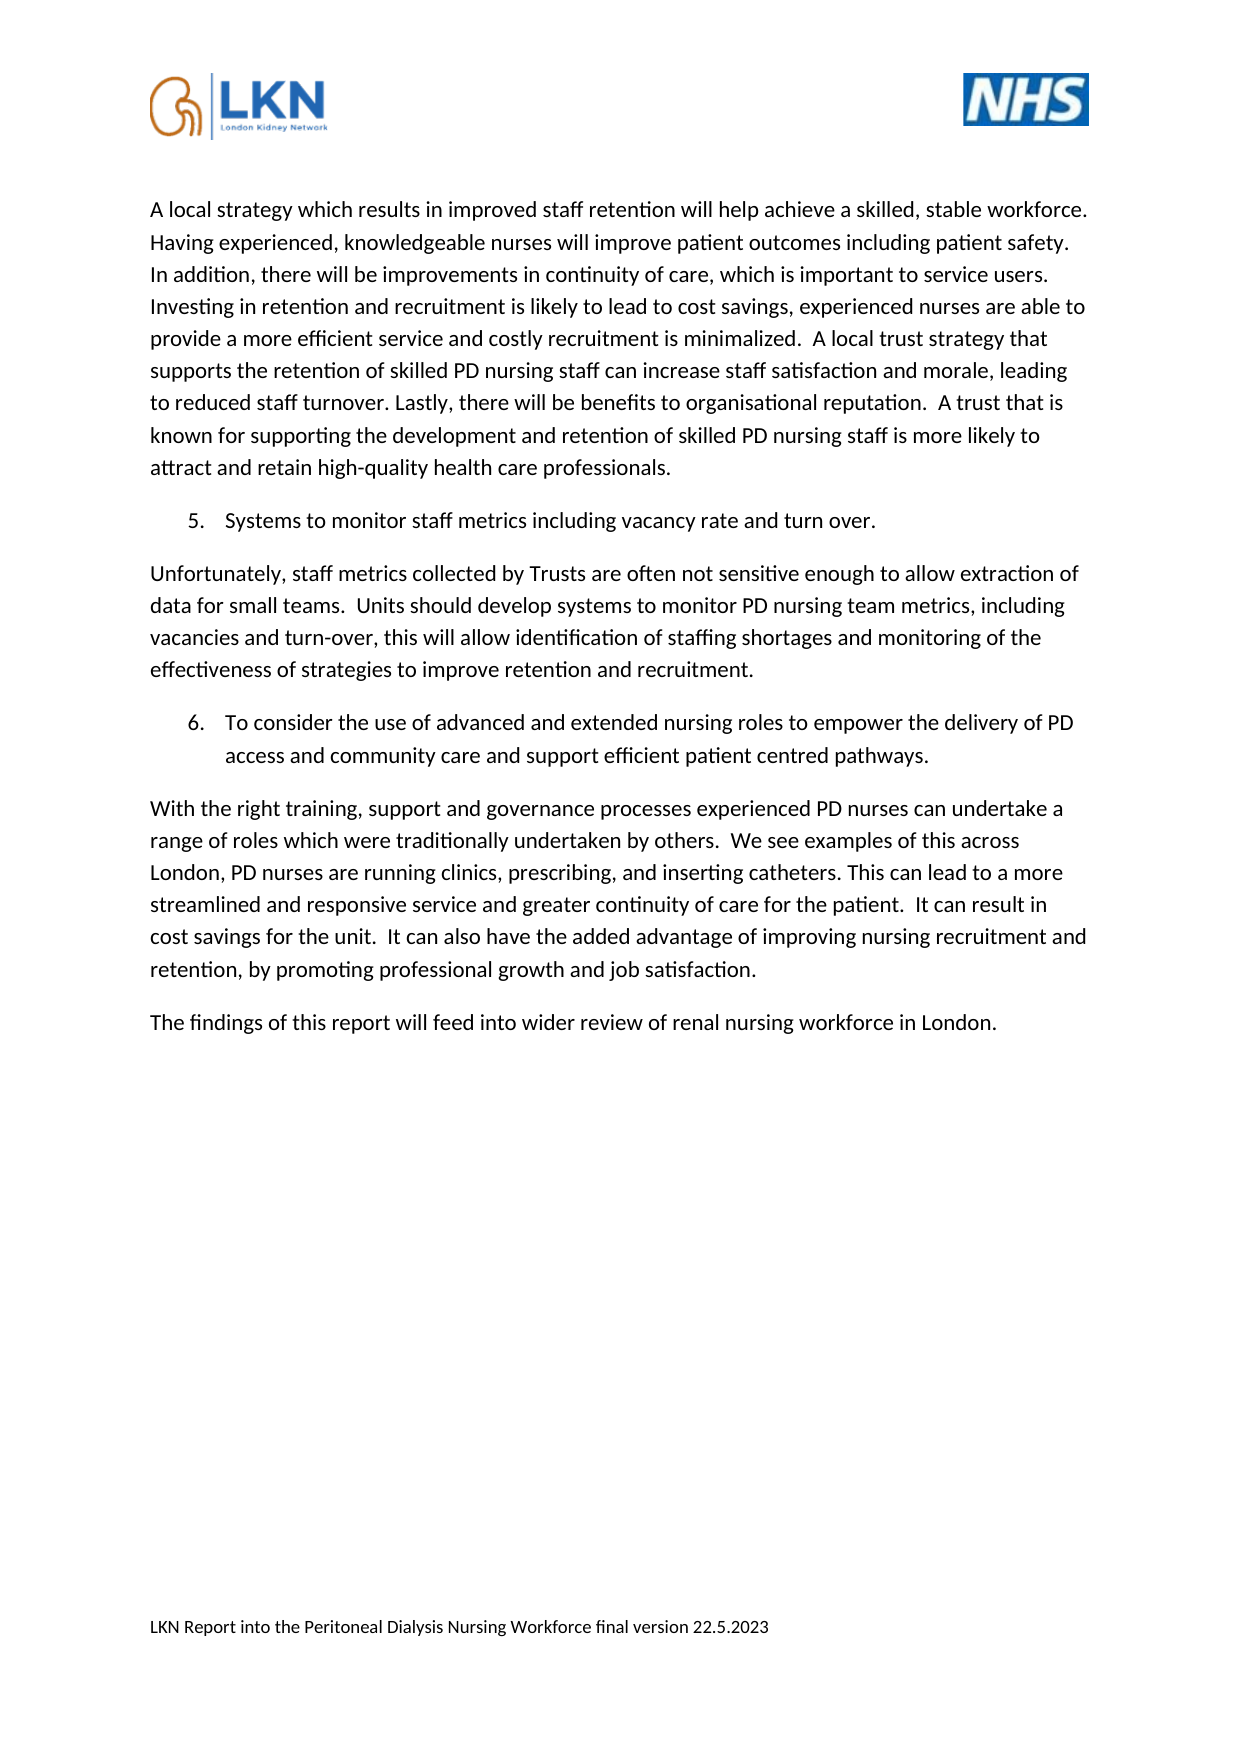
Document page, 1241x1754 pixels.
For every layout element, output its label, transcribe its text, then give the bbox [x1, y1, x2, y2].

picture [963, 73, 1089, 126]
list To consider the use of advanced and extended nursing roles to empower the delivery of PD access and community care and support efficient patient centred pathways. [187, 708, 1090, 769]
text Unfortunately, staff metrics collected by Trusts are often not sensitive enough to allow extraction of data for small teams. Units should develop systems to monitor PD nursing team metrics, including vacancies and turn-over, this will allow identification of staffing shortages and monitoring of the effectiveness of strategies to improve retention and recruitment. [150, 559, 1090, 683]
text The findings of this report will feed into wider review of renal nursing workforce in London. [150, 1008, 1090, 1036]
text A local strategy which results in improved staff retention will help achieve a skilled, stable workforce. Having experienced, knowledgeable nurses will improve patient outcomes including patient safety. In addition, there will be improvements in continuity of care, which is important to service users. Investing in retention and recruitment is likely to lead to cost savings, experienced nurses are able to provide a more efficient service and costly recruitment is minimalized. A local trust strategy that supports the retention of skilled PD nursing staff can increase staff satisfaction and morale, leading to reduced staff turnover. Lastly, there will be benefits to organisational reputation. A trust that is known for supporting the development and retention of skilled PD nursing staff is more likely to attract and retain high-quality health care professionals. [150, 195, 1090, 481]
text With the right training, support and governance processes experienced PD nurses can undertake a range of roles which were traditionally undertaken by others. We see examples of this across London, PD nurses are running clinics, prescribing, and inserting catheters. This can lead to a more streamlined and responsive service and greater continuity of care for the patient. It can result in cost savings for the unit. It can also have the added advantage of improving nursing recruitment and retention, by promoting professional growth and job satisfaction. [150, 794, 1090, 983]
picture [150, 73, 328, 140]
list Systems to monitor staff metrics including vacancy rate and turn over. [187, 506, 1090, 534]
